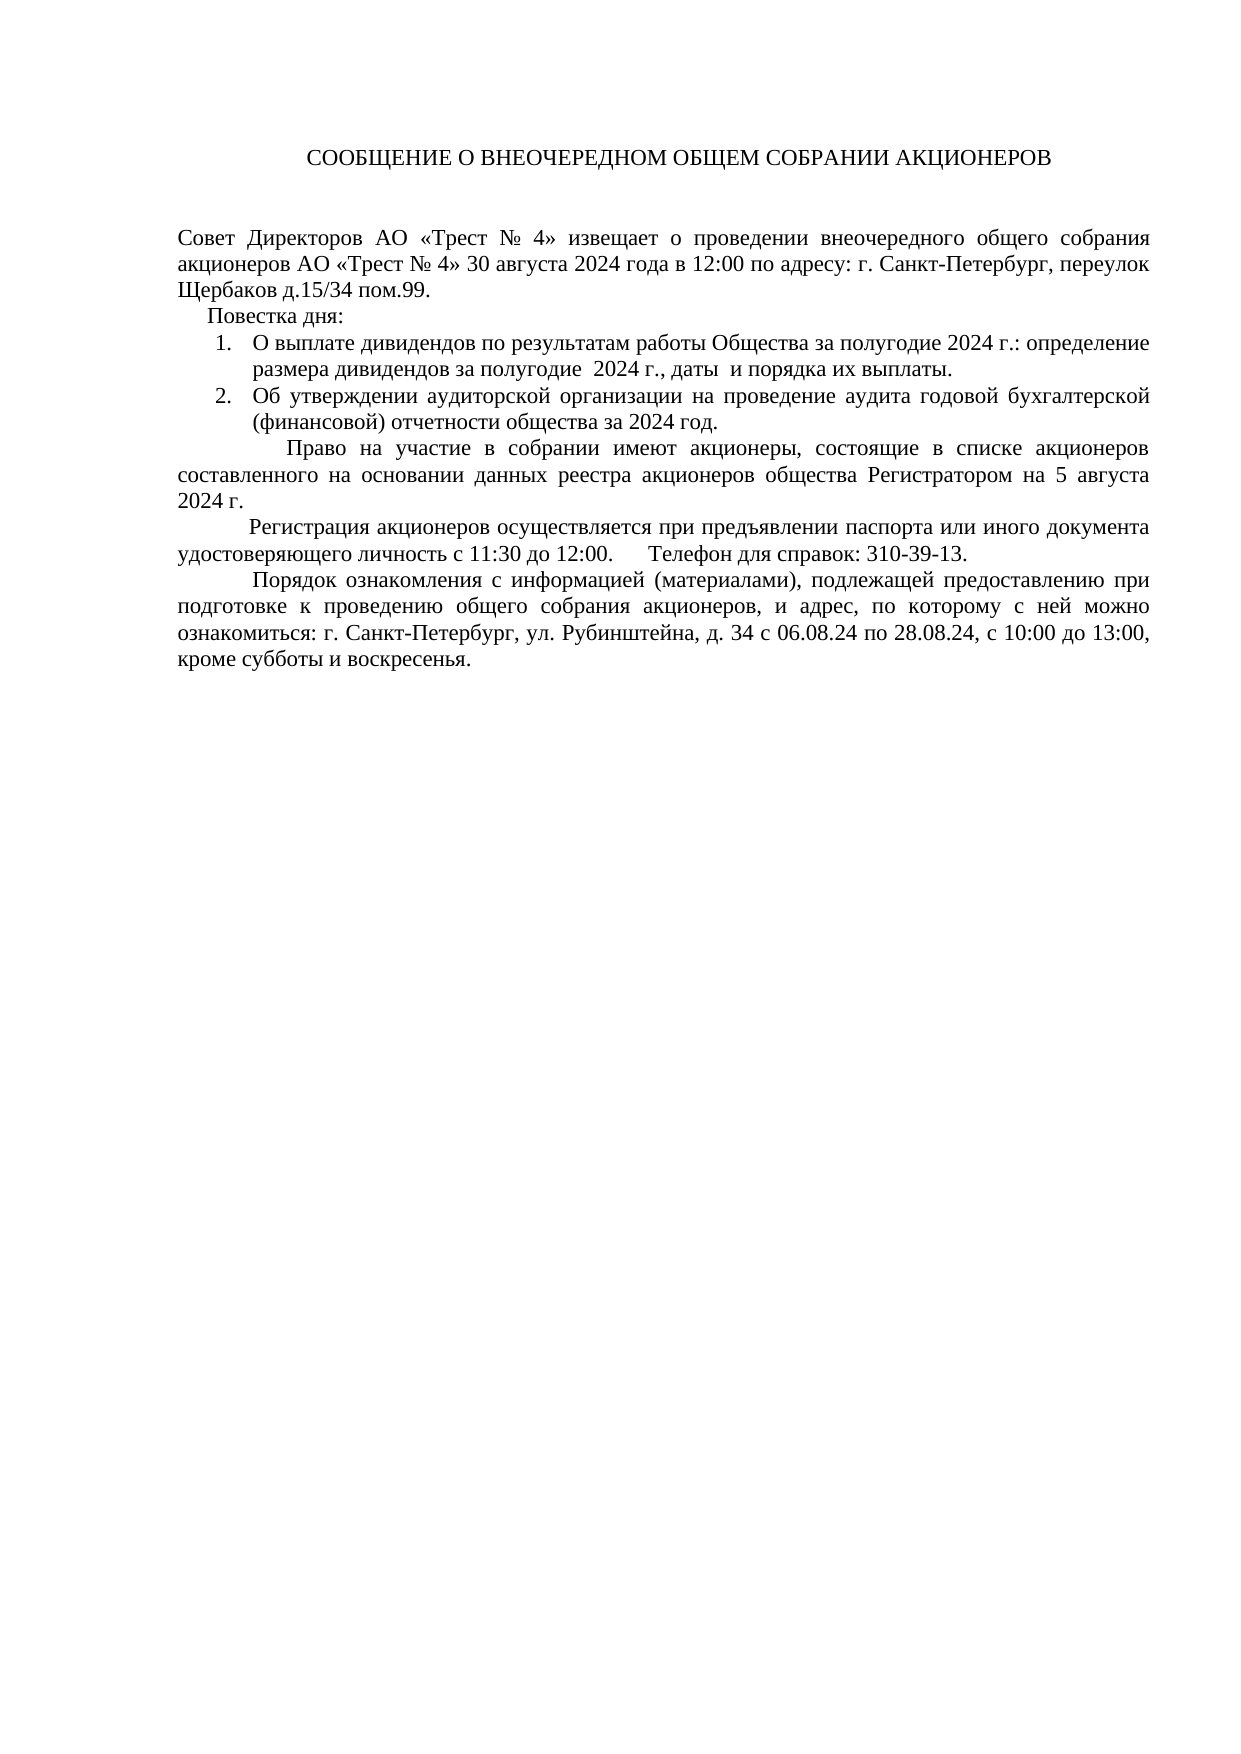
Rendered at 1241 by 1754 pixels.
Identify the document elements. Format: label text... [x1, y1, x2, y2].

text Регистрация акционеров осуществляется при предъявлении паспорта или иного документа удостоверяющего личность с 11:30 до 12:00. Телефон для справок: 310-39-13. [177, 513, 1152, 566]
text СООБЩЕНИЕ О ВНЕОЧЕРЕДНОМ ОБЩЕМ СОБРАНИИ АКЦИОНЕРОВ [177, 144, 1152, 171]
text Порядок ознакомления с информацией (материалами), подлежащей предоставлению при подготовке к проведению общего собрания акционеров, и адрес, по которому с ней можно ознакомиться: г. Санкт-Петербург, ул. Рубинштейна, д. 34 с 06.08.24 по 28.08.24, с 10:00 до 13:00, кроме субботы и воскресенья. [177, 566, 1152, 672]
list Об утверждении аудиторской организации на проведение аудита годовой бухгалтерской (финансовой) отчетности общества за 2024 год. [215, 382, 1152, 434]
list О выплате дивидендов по результатам работы Общества за полугодие 2024 г.: определение размера дивидендов за полугодие 2024 г., даты и порядка их выплаты. [215, 329, 1152, 382]
text Право на участие в собрании имеют акционеры, состоящие в списке акционеров составленного на основании данных реестра акционеров общества Регистратором на 5 августа 2024 г. [177, 434, 1152, 513]
text Совет Директоров АО «Трест № 4» извещает о проведении внеочередного общего собрания акционеров АО «Трест № 4» 30 августа 2024 года в 12:00 по адресу: г. Санкт-Петербург, переулок Щербаков д.15/34 пом.99. [177, 223, 1152, 303]
text Повестка дня: [177, 303, 1152, 329]
